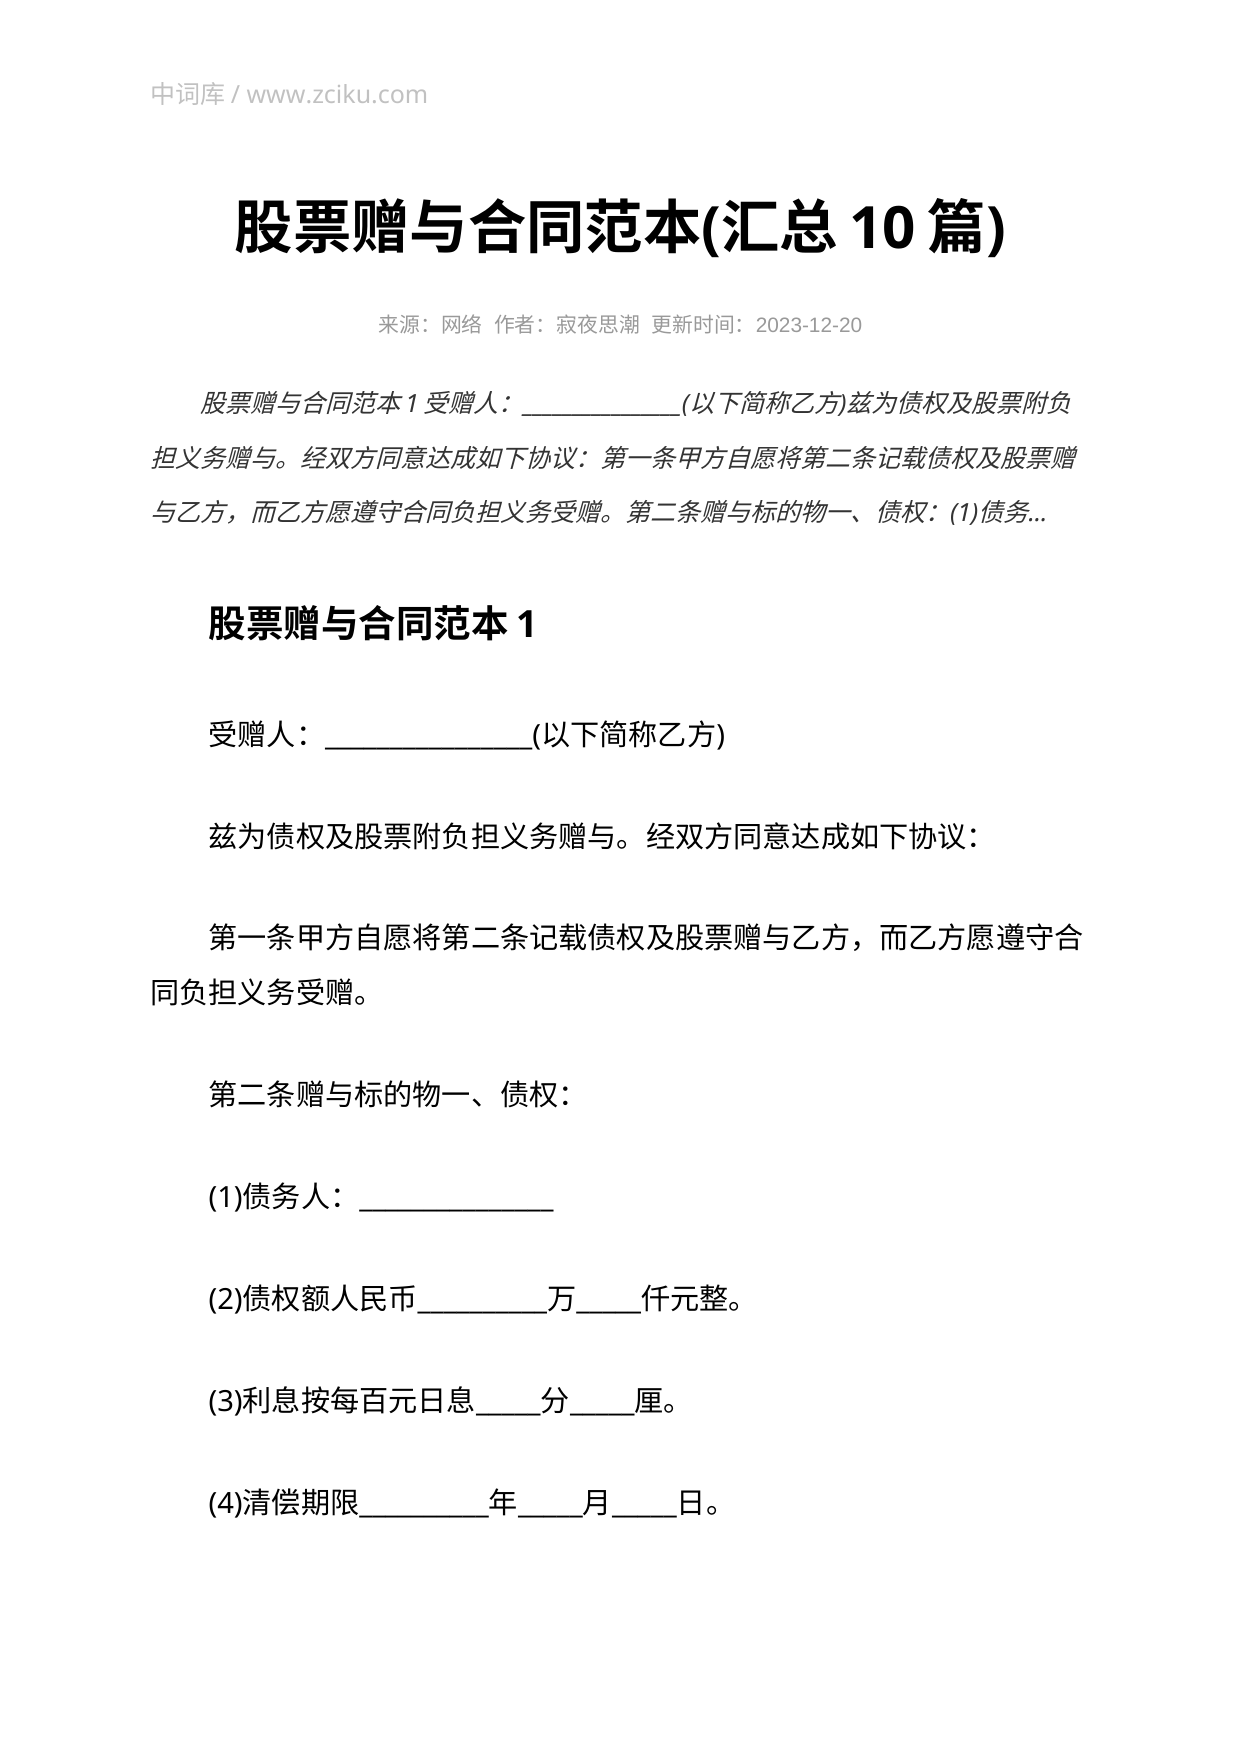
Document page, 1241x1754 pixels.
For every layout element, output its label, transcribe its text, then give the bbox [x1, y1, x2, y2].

text (1)债务人：_______________ [150, 1173, 1090, 1216]
text 受赠人：________________(以下简称乙方) [150, 711, 1090, 754]
text (2)债权额人民币__________万_____仟元整。 [150, 1276, 1090, 1318]
text (4)清偿期限__________年_____月_____日。 [150, 1479, 1090, 1522]
text 第二条赠与标的物一、债权： [150, 1072, 1090, 1114]
text 第一条甲方自愿将第二条记载债权及股票赠与乙方，而乙方愿遵守合同负担义务受赠。 [150, 915, 1090, 1012]
subtitle 股票赠与合同范本(汇总10篇) [150, 181, 1090, 266]
text 股票赠与合同范本1受赠人：________________(以下简称乙方)兹为债权及股票附负担义务赠与。经双方同意达成如下协议：第一条甲方自愿将第二条记载债权及股票赠与乙方，而乙方愿遵守合同负担义务受赠。第二条赠与标的物一、债权：(1)债务... [150, 384, 1090, 529]
text 来源：网络 作者：寂夜思潮 更新时间：2023-12-20 [150, 313, 1090, 337]
text (3)利息按每百元日息_____分_____厘。 [150, 1377, 1090, 1420]
text 股票赠与合同范本1 [150, 594, 1090, 648]
text 兹为债权及股票附负担义务赠与。经双方同意达成如下协议： [150, 813, 1090, 856]
